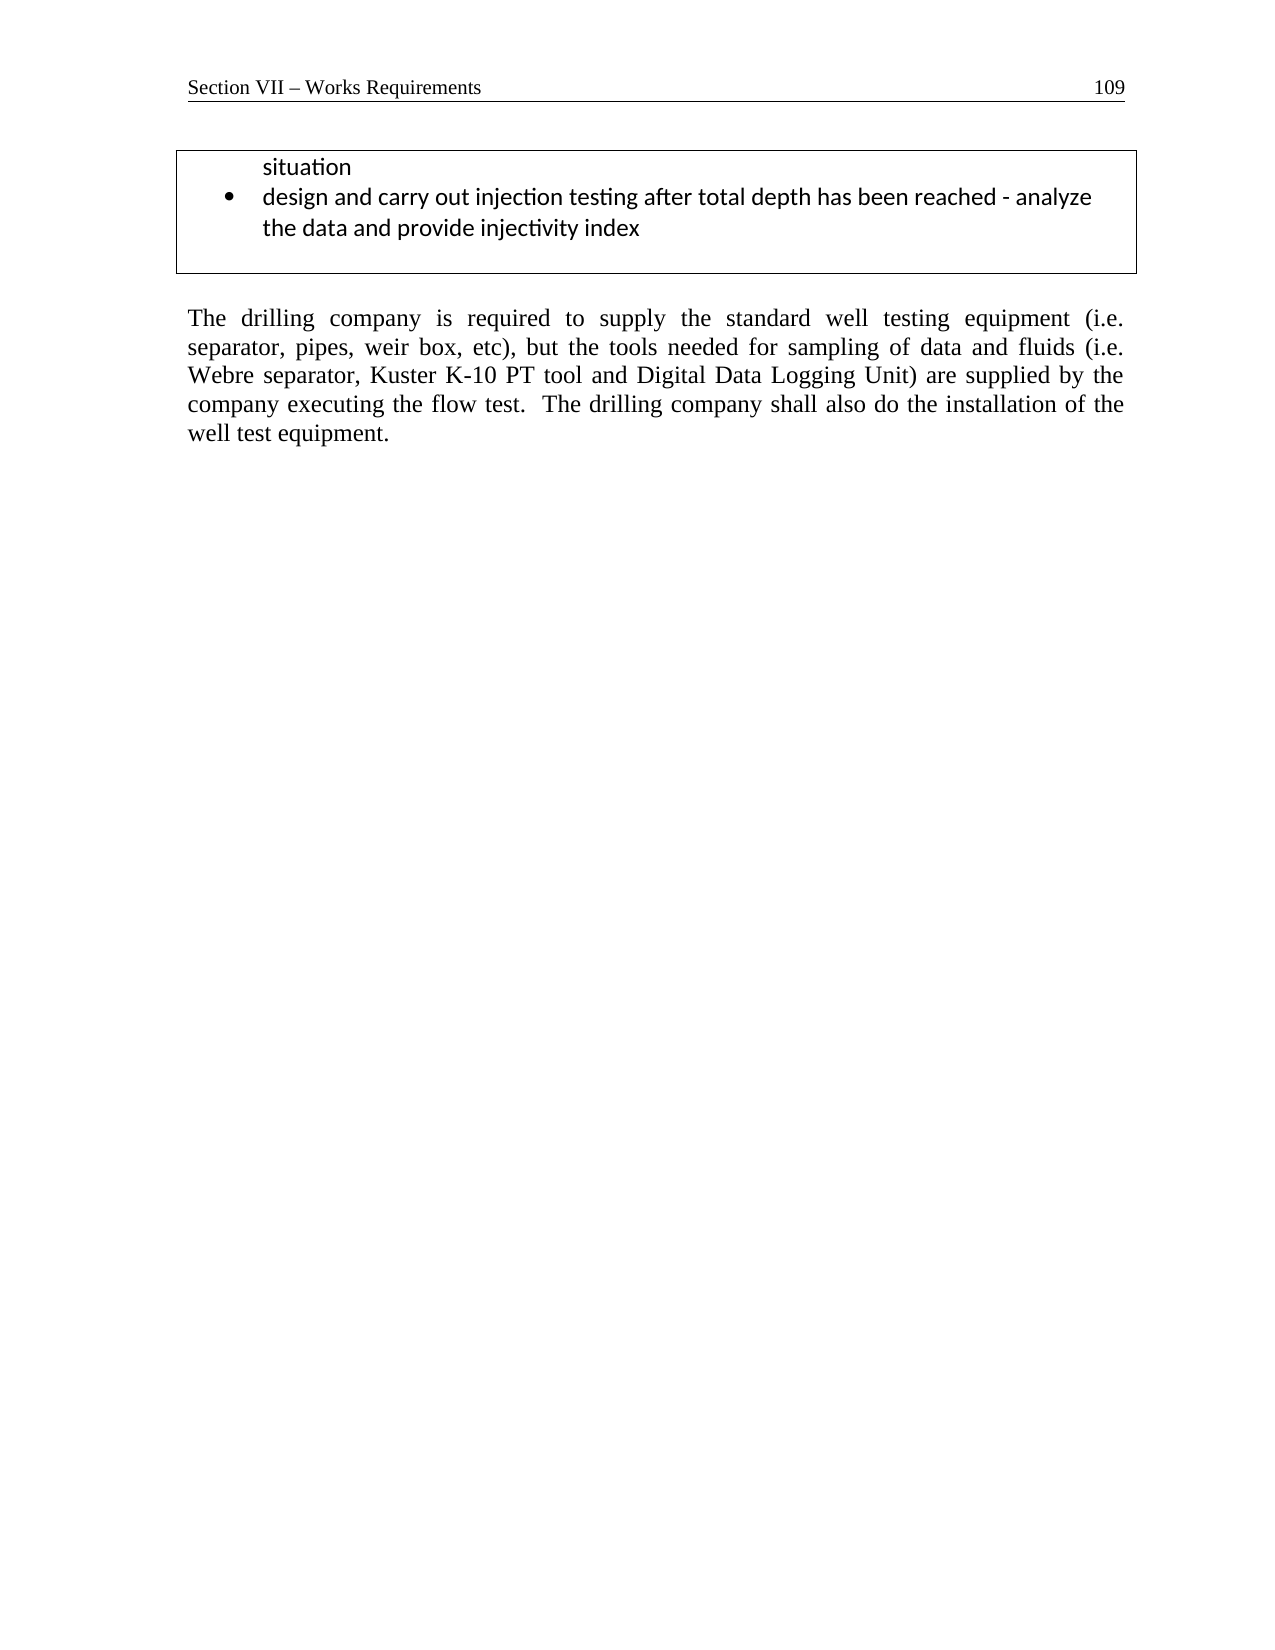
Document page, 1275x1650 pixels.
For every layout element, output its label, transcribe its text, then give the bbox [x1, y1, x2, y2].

list The drilling company is required to supply the standard well testing equipment (i.e. separator, pipes, weir box, etc), but the tools needed for sampling of data and fluids (i.e. Webre separator, Kuster K-10 PT tool and Digital Data Logging Unit) are supplied by the company executing the flow test. The drilling company shall also do the installation of the well test equipment. [187, 303, 1125, 447]
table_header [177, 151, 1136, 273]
